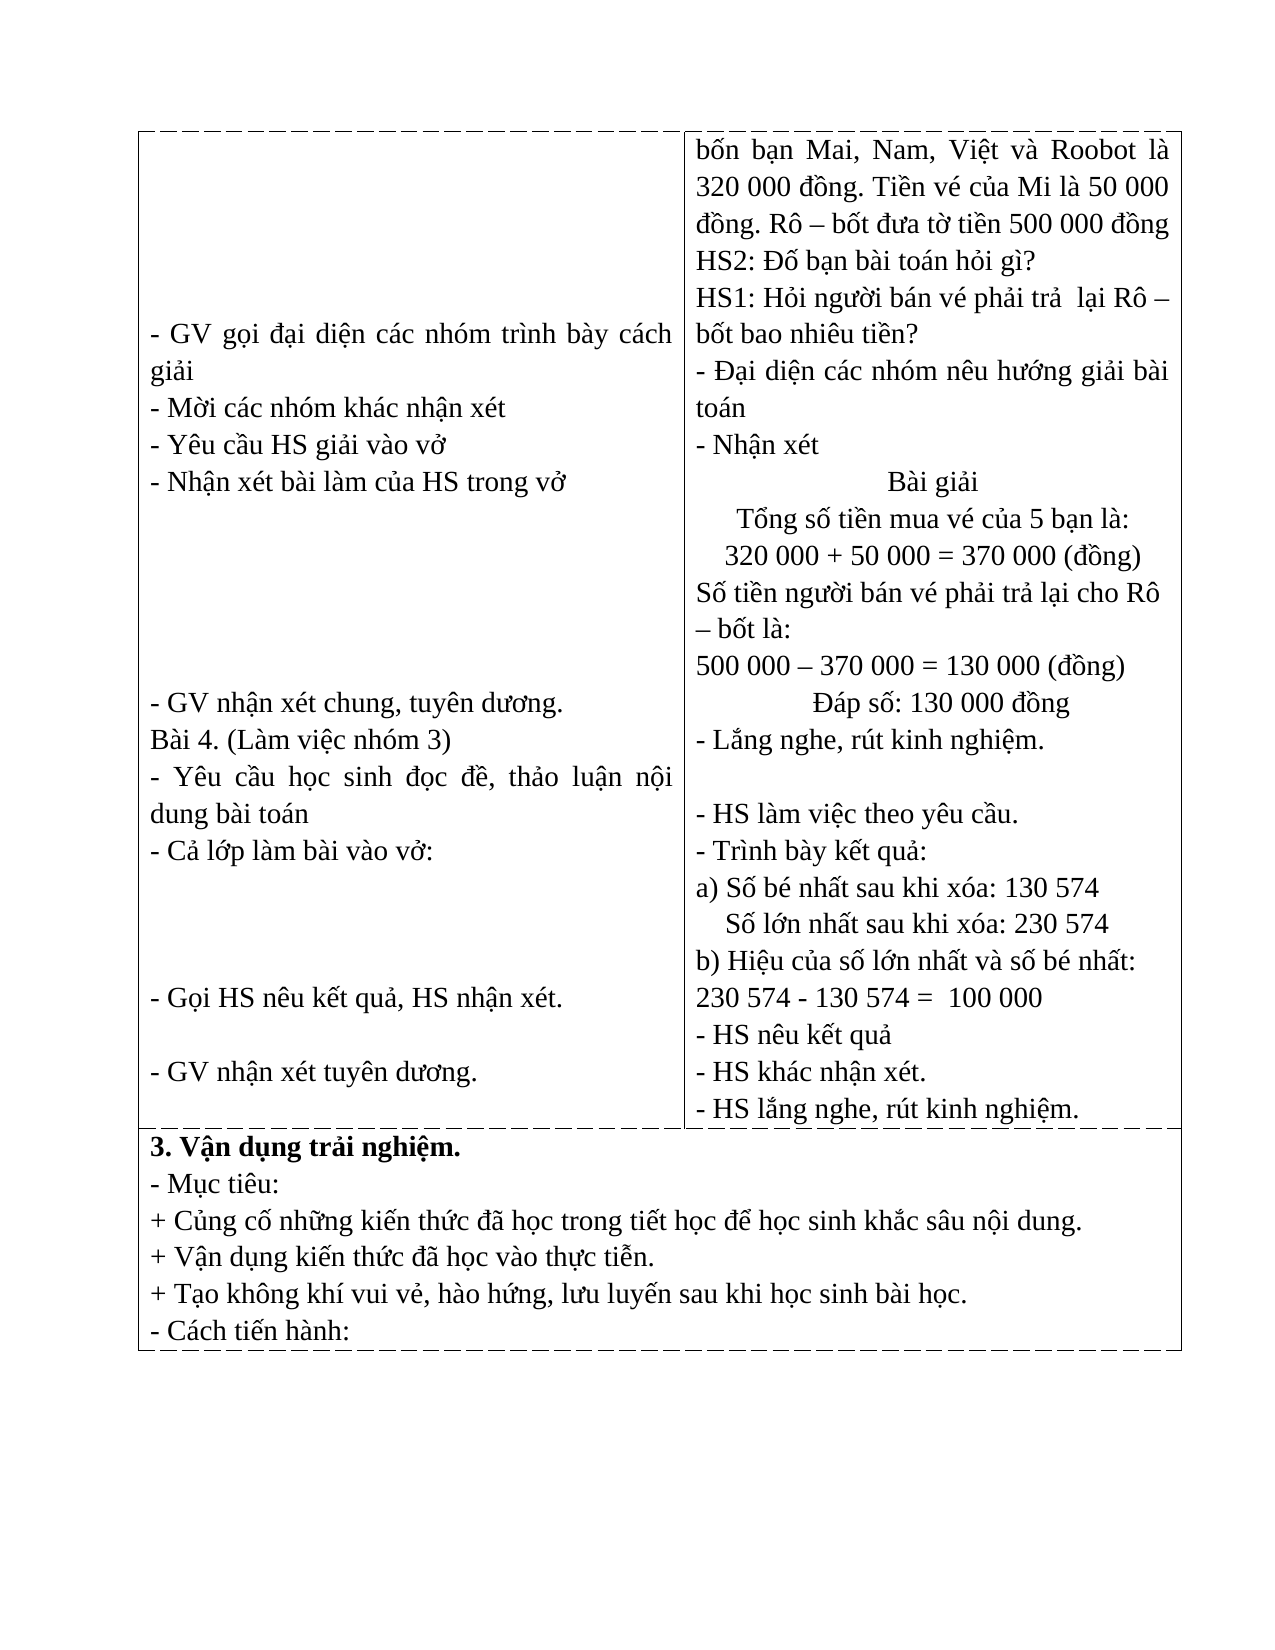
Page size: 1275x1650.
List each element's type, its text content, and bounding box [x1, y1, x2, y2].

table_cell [684, 131, 1181, 1128]
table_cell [139, 131, 684, 1128]
table_cell 3. Vận dụng trải nghiệm. - Mục tiêu: + Củng cố những kiến thức đã học trong tiết học để học sinh khắc sâu nội dung. + Vận dụng kiến thức đã học vào thực tiễn. + Tạo không khí vui vẻ, hào hứng, lưu luyến sau khi học sinh bài học. - Cách tiến hành: [139, 1128, 1181, 1350]
